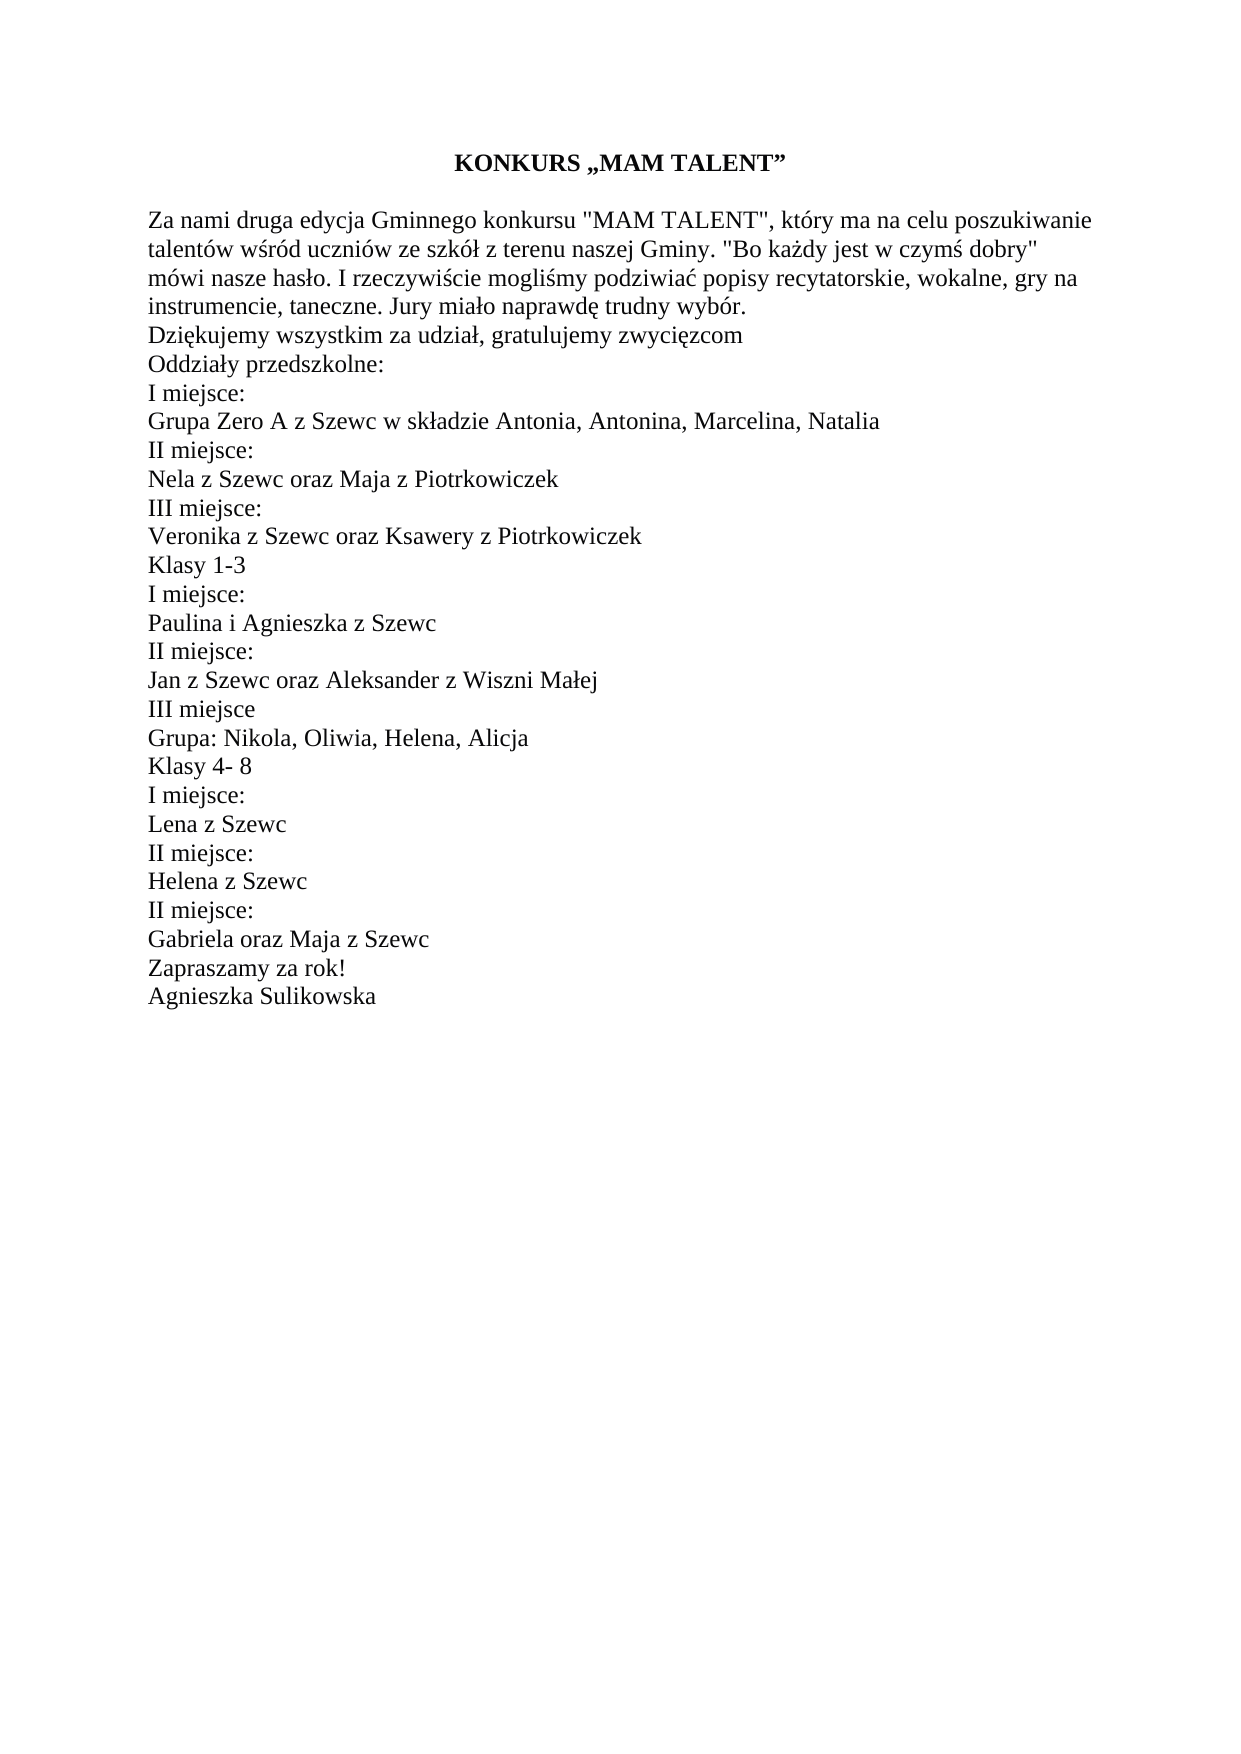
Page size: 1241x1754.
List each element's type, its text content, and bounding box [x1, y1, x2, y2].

text Zapraszamy za rok! [148, 953, 1093, 981]
text Lena z Szewc [148, 809, 1093, 838]
text Agnieszka Sulikowska [148, 981, 1093, 1010]
text Helena z Szewc [148, 866, 1093, 895]
text Oddziały przedszkolne: [148, 349, 1093, 378]
text II miejsce: [148, 435, 1093, 464]
text Za nami druga edycja Gminnego konkursu "MAM TALENT", który ma na celu poszukiwanie talentów wśród uczniów ze szkół z terenu naszej Gminy. "Bo każdy jest w czymś dobry" mówi nasze hasło. I rzeczywiście mogliśmy podziwiać popisy recytatorskie, wokalne, gry na instrumencie, taneczne. Jury miało naprawdę trudny wybór. [148, 205, 1093, 320]
text II miejsce: [148, 636, 1093, 665]
text KONKURS „MAM TALENT” [148, 148, 1093, 176]
text III miejsce: [148, 493, 1093, 521]
text Jan z Szewc oraz Aleksander z Wiszni Małej [148, 665, 1093, 694]
text II miejsce: [148, 838, 1093, 866]
text III miejsce [148, 694, 1093, 723]
text Nela z Szewc oraz Maja z Piotrkowiczek [148, 464, 1093, 493]
text I miejsce: [148, 579, 1093, 608]
text Dziękujemy wszystkim za udział, gratulujemy zwycięzcom [148, 320, 1093, 349]
text Klasy 4- 8 [148, 751, 1093, 780]
text Grupa Zero A z Szewc w składzie Antonia, Antonina, Marcelina, Natalia [148, 406, 1093, 435]
text II miejsce: [148, 895, 1093, 924]
text Grupa: Nikola, Oliwia, Helena, Alicja [148, 723, 1093, 751]
text Veronika z Szewc oraz Ksawery z Piotrkowiczek [148, 521, 1093, 550]
text I miejsce: [148, 378, 1093, 406]
text Gabriela oraz Maja z Szewc [148, 924, 1093, 953]
text Paulina i Agnieszka z Szewc [148, 608, 1093, 636]
text Klasy 1-3 [148, 550, 1093, 579]
text I miejsce: [148, 780, 1093, 809]
